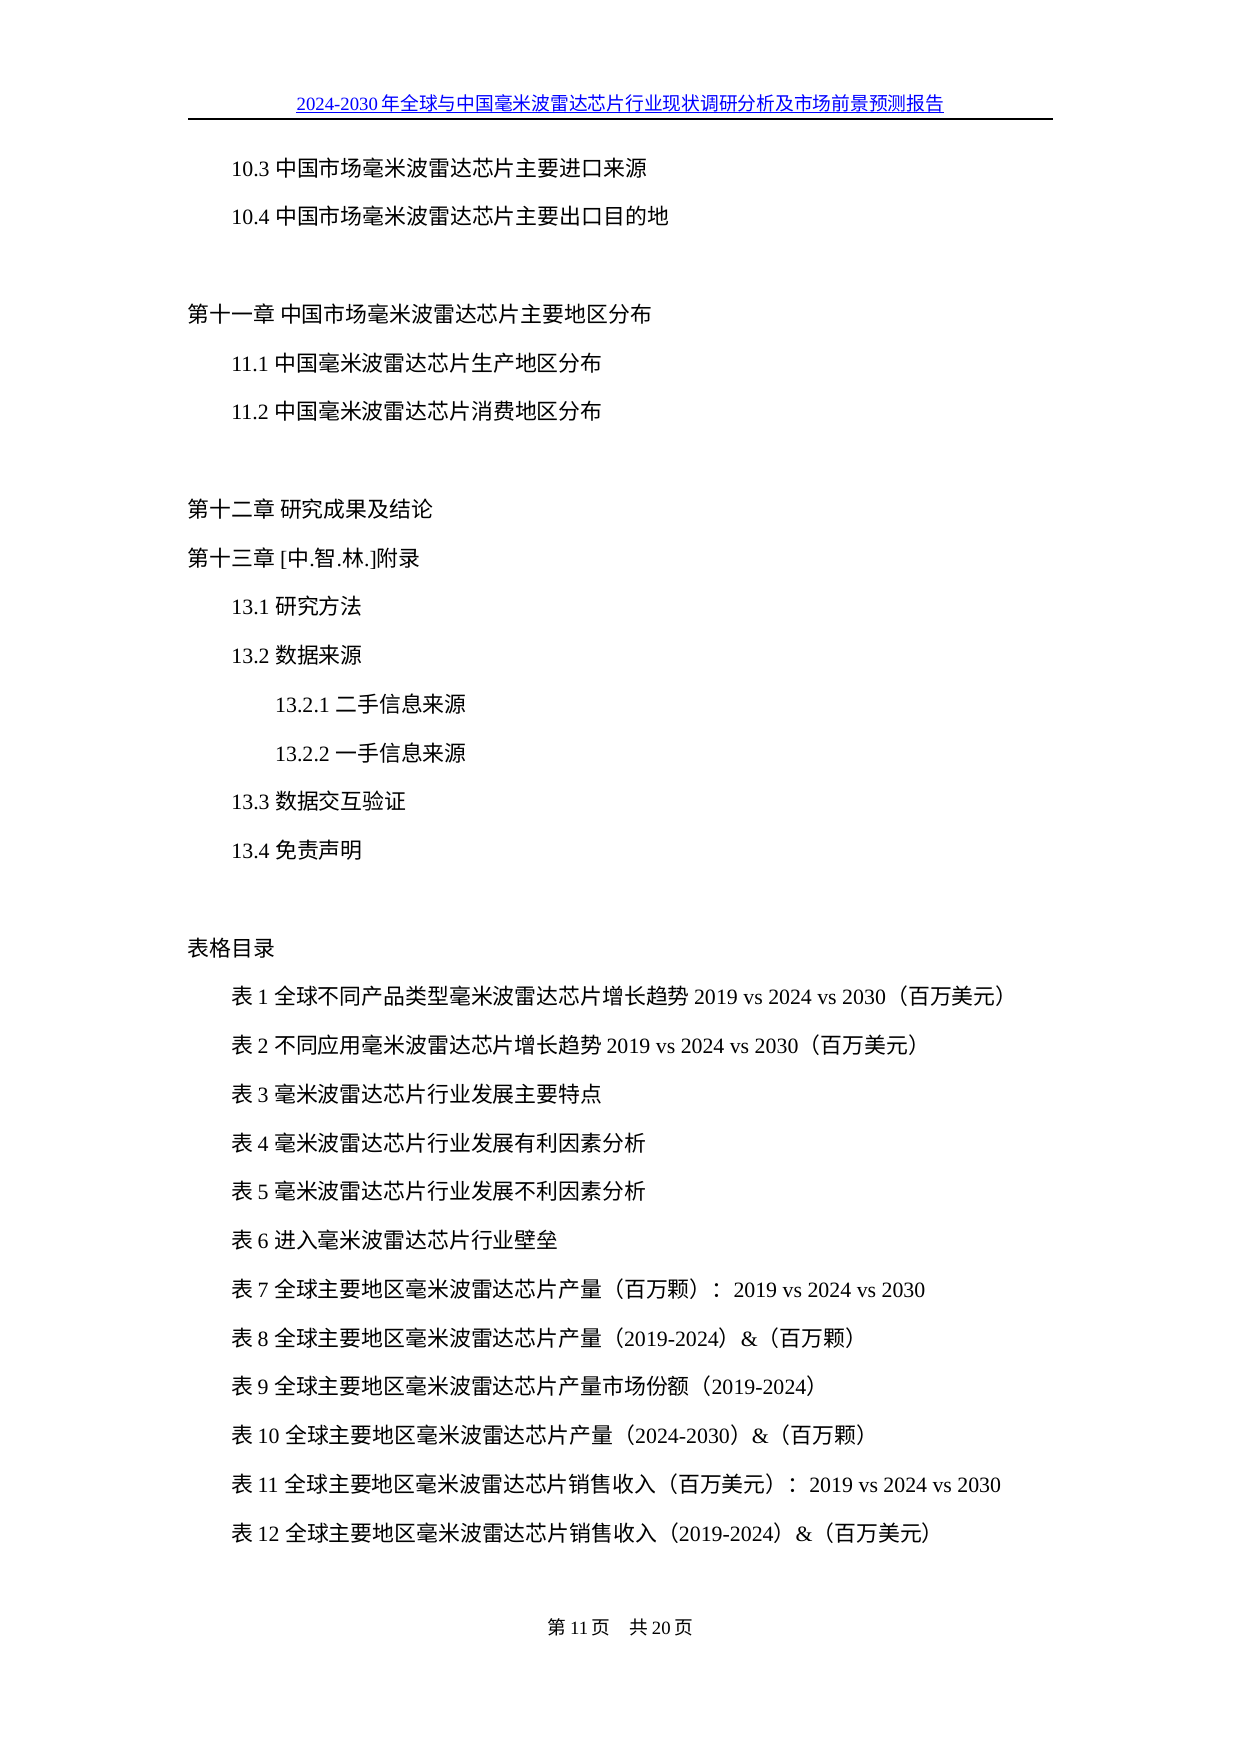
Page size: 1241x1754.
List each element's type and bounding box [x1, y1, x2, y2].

text [187, 150, 1053, 1548]
